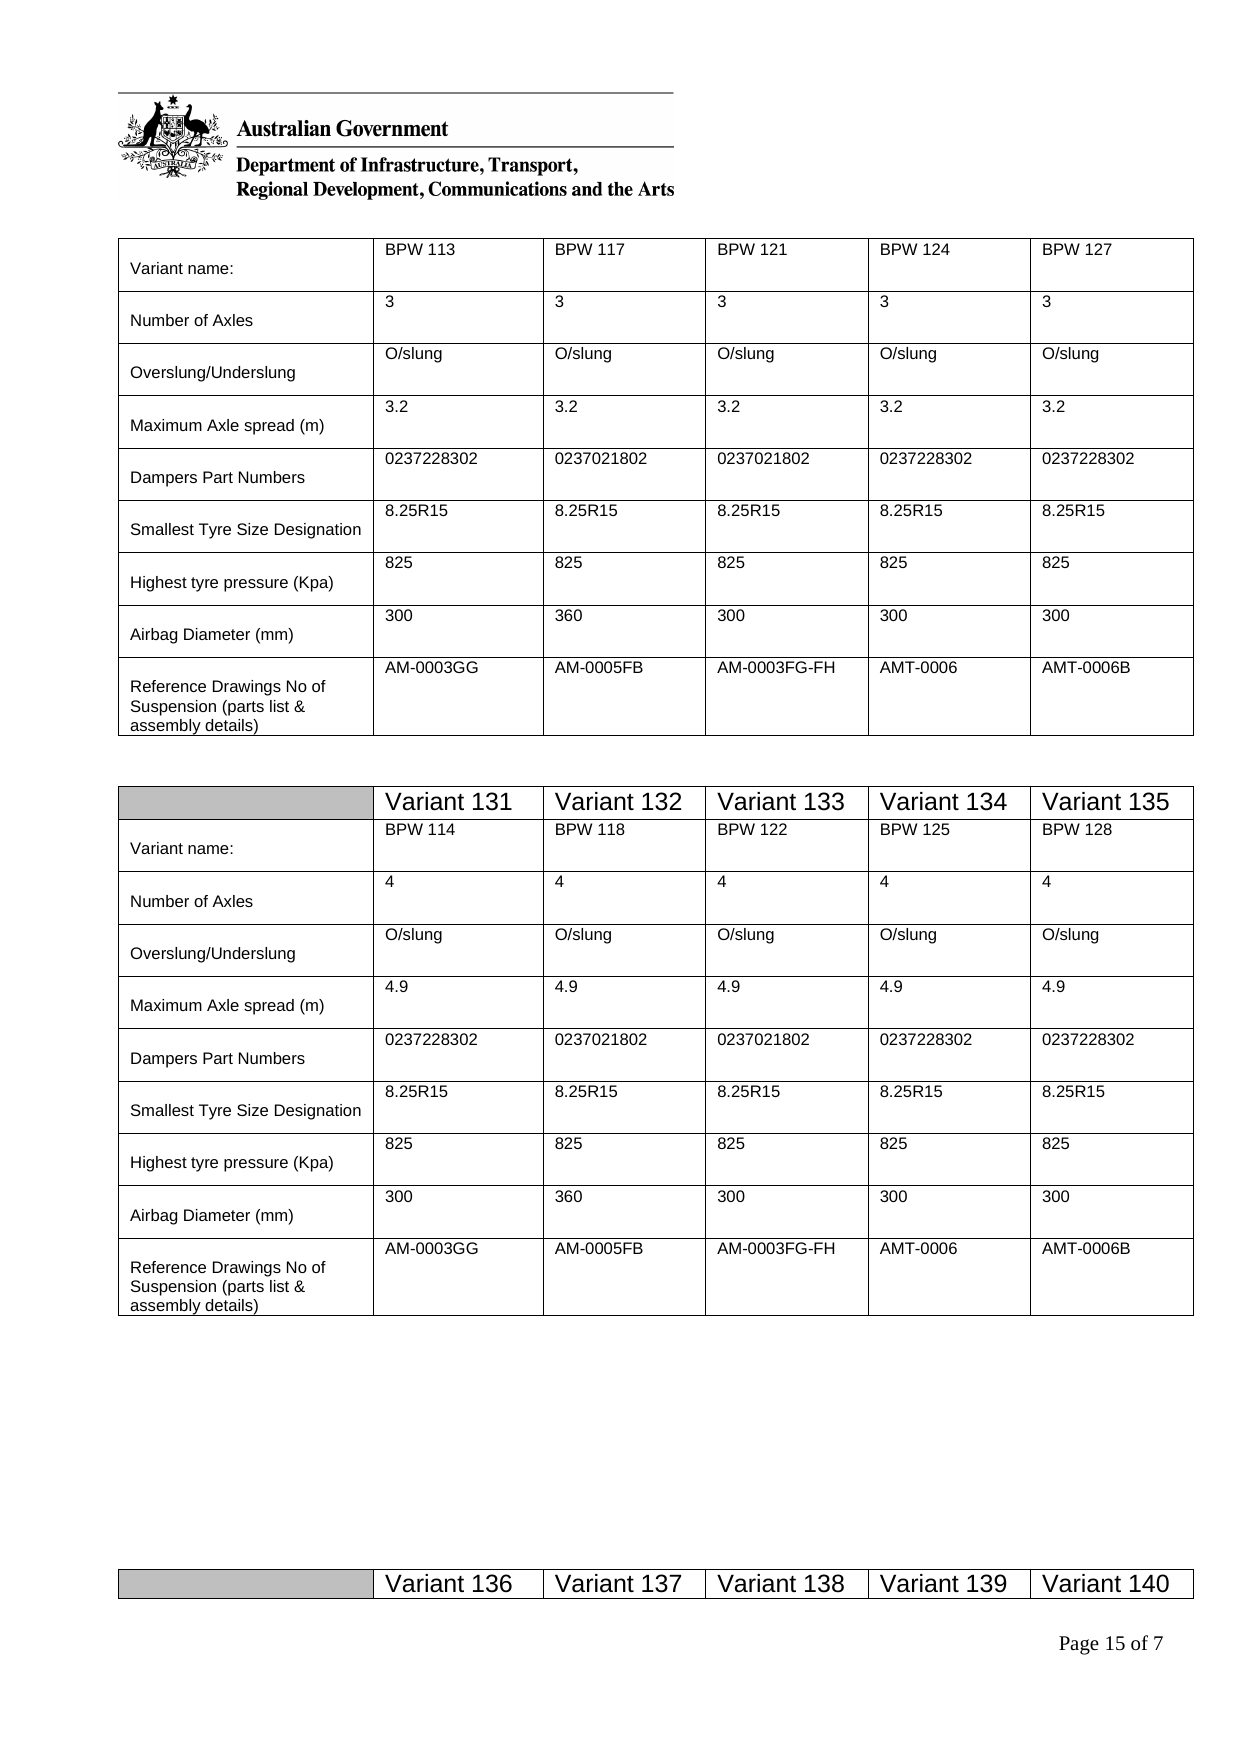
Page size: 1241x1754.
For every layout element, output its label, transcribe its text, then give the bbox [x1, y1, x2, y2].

table_cell BPW 121 [706, 239, 868, 291]
table_header Variant 137 [544, 1570, 705, 1598]
table_cell Dampers Part Numbers [119, 1029, 373, 1081]
table_cell AMT-0006 [869, 1239, 1030, 1315]
table_cell Smallest Size Designation [119, 501, 373, 552]
table_header Variant 132 [544, 787, 705, 819]
table_cell 360 [544, 1186, 705, 1238]
table_cell 4 [544, 872, 705, 923]
table_cell BPW 125 [869, 820, 1030, 871]
table_cell 8.25R15 [706, 1082, 868, 1133]
table_cell 300 [374, 1186, 543, 1238]
table_cell 0237021802 [706, 449, 868, 500]
table_header [119, 787, 373, 819]
table_cell Smallest Size Designation [119, 1082, 373, 1133]
table_cell Overslung/Underslung [119, 344, 373, 395]
table_cell 8.25R15 [869, 1082, 1030, 1133]
table_cell 4 [1031, 872, 1193, 923]
table_cell 0237021802 [544, 449, 705, 500]
table_cell 8.25R15 [544, 501, 705, 552]
table_cell BPW 114 [374, 820, 543, 871]
table_cell 825 [706, 1134, 868, 1185]
table_cell O/slung [544, 344, 705, 395]
table_cell 4 [869, 872, 1030, 923]
table_cell 300 [1031, 606, 1193, 657]
table_cell 0237228302 [869, 449, 1030, 500]
table_cell 0237228302 [374, 449, 543, 500]
table_cell O/slung [869, 925, 1030, 976]
table_cell 0237021802 [706, 1029, 868, 1081]
table_cell Number of Axles [119, 872, 373, 923]
table_cell O/slung [374, 925, 543, 976]
table_cell 3.2 [1031, 396, 1193, 448]
table_cell Airbag Diameter (mm) [119, 606, 373, 657]
table_cell Highest tyre pressure (Kpa) [119, 1134, 373, 1185]
table_cell Overslung/Underslung [119, 925, 373, 976]
table_cell 300 [1031, 1186, 1193, 1238]
table_cell BPW 117 [544, 239, 705, 291]
table_header Variant 138 [706, 1570, 868, 1598]
table_cell Maximum Axle spread (m) [119, 977, 373, 1028]
table_cell 4.9 [544, 977, 705, 1028]
table_cell 3.2 [544, 396, 705, 448]
table_cell AMT-0006B [1031, 1239, 1193, 1315]
table_cell 0237228302 [869, 1029, 1030, 1081]
table_cell AM-0003GG [374, 658, 543, 735]
table_header Variant 140 [1031, 1570, 1193, 1598]
table_cell Number of Axles [119, 292, 373, 343]
table_cell 300 [869, 1186, 1030, 1238]
table_cell 3 [869, 292, 1030, 343]
table_cell O/slung [544, 925, 705, 976]
table_cell 3.2 [374, 396, 543, 448]
table_cell 4 [706, 872, 868, 923]
table_cell 4.9 [374, 977, 543, 1028]
table_cell 3 [544, 292, 705, 343]
table_cell Highest tyre pressure (Kpa) [119, 553, 373, 605]
table_cell 825 [544, 1134, 705, 1185]
table_cell AMT-0006B [1031, 658, 1193, 735]
table_cell 825 [374, 553, 543, 605]
table_cell 8.25R15 [544, 1082, 705, 1133]
table_cell AM-0003FG-FH [706, 1239, 868, 1315]
table_cell 825 [706, 553, 868, 605]
table_cell 0237228302 [1031, 1029, 1193, 1081]
table_cell AM-0003GG [374, 1239, 543, 1315]
table_header Variant 131 [374, 787, 543, 819]
table_cell 0237228302 [1031, 449, 1193, 500]
table_cell O/slung [374, 344, 543, 395]
table_cell AMT-0006 [869, 658, 1030, 735]
table_cell 8.25R15 [374, 501, 543, 552]
table_cell 825 [869, 1134, 1030, 1185]
table_cell Reference Drawings No of Suspension (parts list & assembly details) [119, 658, 373, 735]
table_cell BPW 124 [869, 239, 1030, 291]
table_cell 0237228302 [374, 1029, 543, 1081]
table_cell 8.25R15 [1031, 501, 1193, 552]
table_cell 300 [869, 606, 1030, 657]
table_cell 4.9 [1031, 977, 1193, 1028]
table_header Variant 134 [869, 787, 1030, 819]
table_cell Dampers Part Numbers [119, 449, 373, 500]
table_cell AM-0005FB [544, 658, 705, 735]
table_cell 3.2 [869, 396, 1030, 448]
table_header Variant 136 [374, 1570, 543, 1598]
table_cell Maximum Axle spread (m) [119, 396, 373, 448]
table_cell 3.2 [706, 396, 868, 448]
table_cell 8.25R15 [374, 1082, 543, 1133]
table_cell BPW 122 [706, 820, 868, 871]
table_cell O/slung [869, 344, 1030, 395]
table_cell Airbag Diameter (mm) [119, 1186, 373, 1238]
table_cell 3 [374, 292, 543, 343]
table_cell 825 [1031, 1134, 1193, 1185]
table_cell 0237021802 [544, 1029, 705, 1081]
table_cell 8.25R15 [706, 501, 868, 552]
table_cell 8.25R15 [869, 501, 1030, 552]
table_cell 4 [374, 872, 543, 923]
table_cell 3 [1031, 292, 1193, 343]
table_cell 300 [374, 606, 543, 657]
table_cell 825 [869, 553, 1030, 605]
table_header Variant 133 [706, 787, 868, 819]
table_cell 825 [1031, 553, 1193, 605]
table_cell O/slung [1031, 925, 1193, 976]
table_cell O/slung [706, 344, 868, 395]
table_cell 8.25R15 [1031, 1082, 1193, 1133]
picture [118, 94, 674, 200]
table_cell AM-0005FB [544, 1239, 705, 1315]
table_cell BPW 127 [1031, 239, 1193, 291]
table_cell 300 [706, 606, 868, 657]
table_cell Variant name: [119, 820, 373, 871]
table_header [119, 1570, 373, 1598]
table_cell 360 [544, 606, 705, 657]
table_cell AM-0003FG-FH [706, 658, 868, 735]
table_header Variant 135 [1031, 787, 1193, 819]
table_cell 3 [706, 292, 868, 343]
table_cell Reference Drawings No of Suspension (parts list & assembly details) [119, 1239, 373, 1315]
table_header Variant 139 [869, 1570, 1030, 1598]
table_cell 4.9 [706, 977, 868, 1028]
table_cell Variant name: [119, 239, 373, 291]
table_cell 300 [706, 1186, 868, 1238]
table_cell BPW 113 [374, 239, 543, 291]
table_cell BPW 118 [544, 820, 705, 871]
table_cell 825 [544, 553, 705, 605]
table_cell BPW 128 [1031, 820, 1193, 871]
table_cell O/slung [1031, 344, 1193, 395]
table_cell 4.9 [869, 977, 1030, 1028]
table_cell O/slung [706, 925, 868, 976]
table_cell 825 [374, 1134, 543, 1185]
